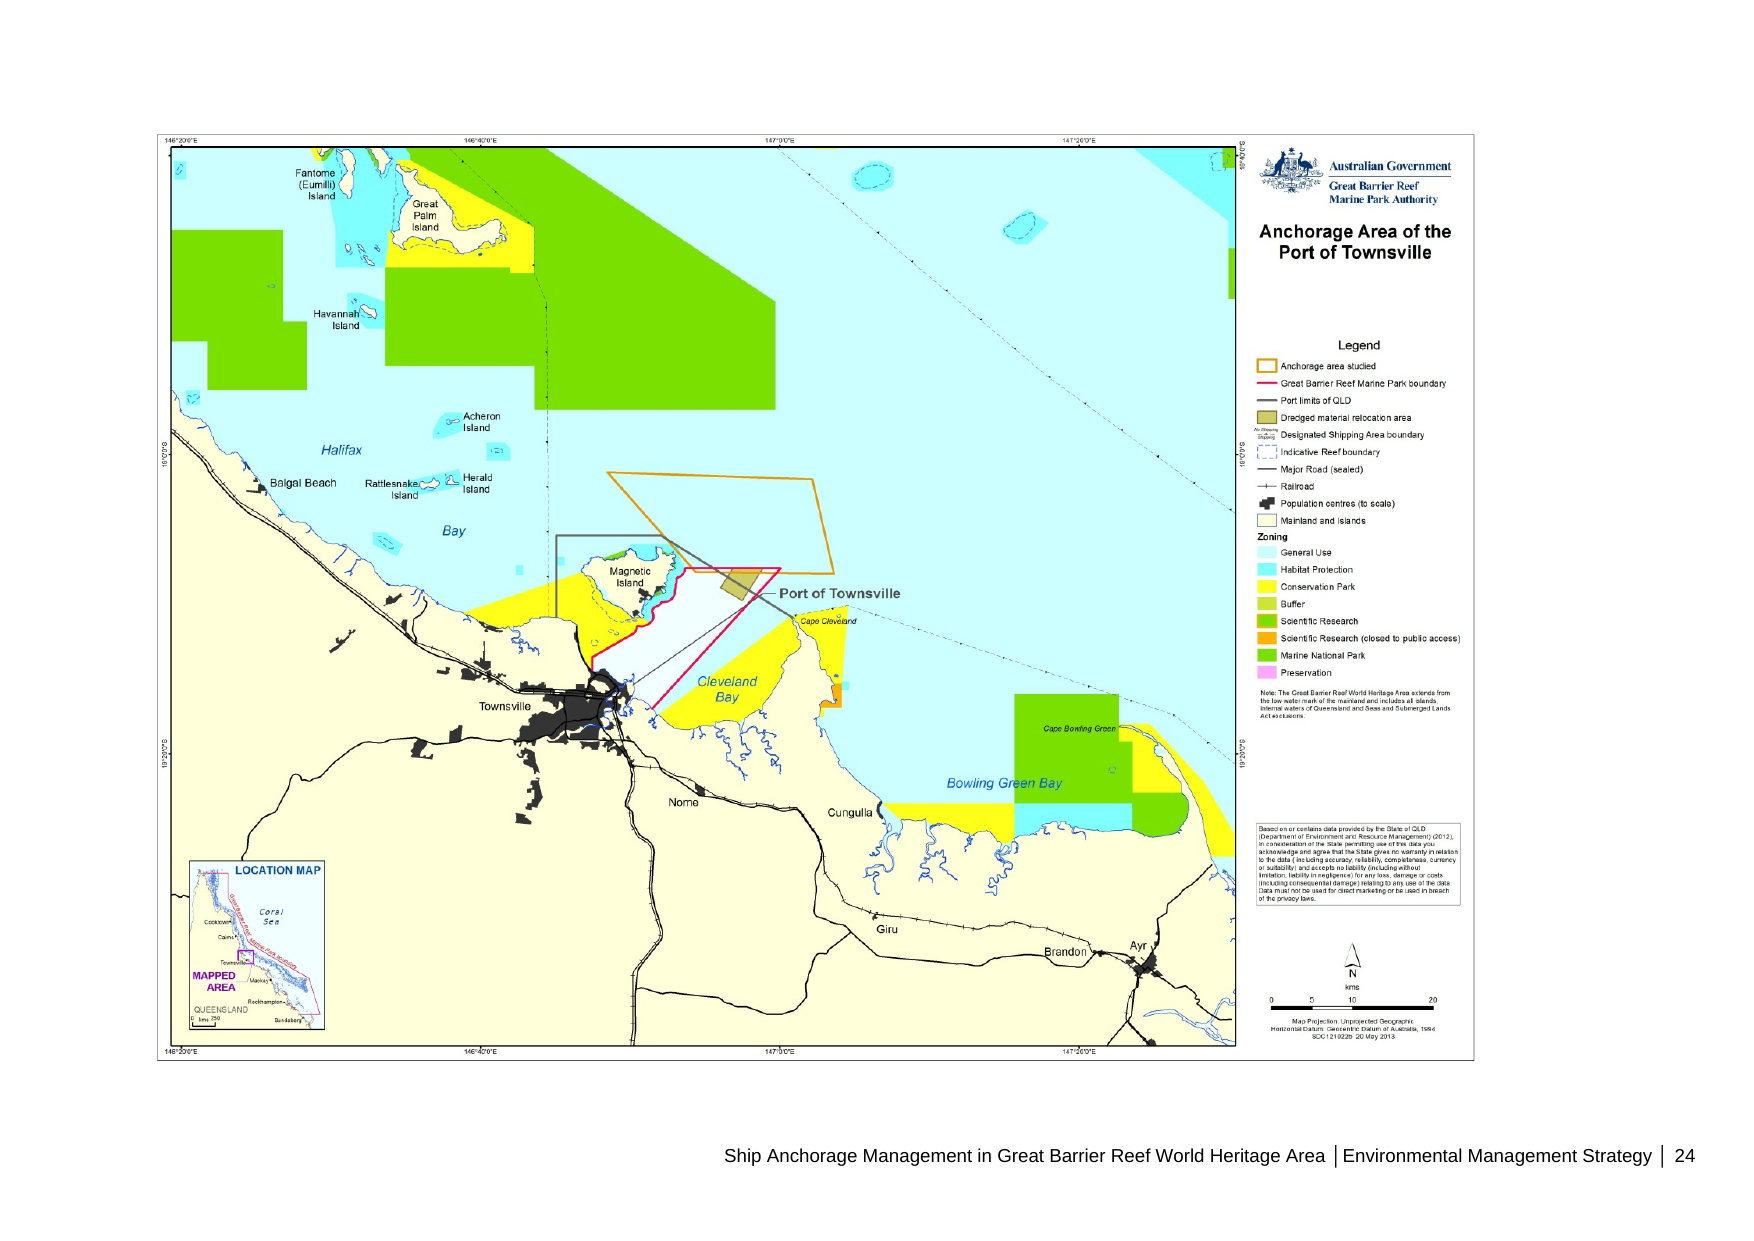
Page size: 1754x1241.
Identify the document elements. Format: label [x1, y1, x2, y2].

picture [147, 124, 1483, 1070]
